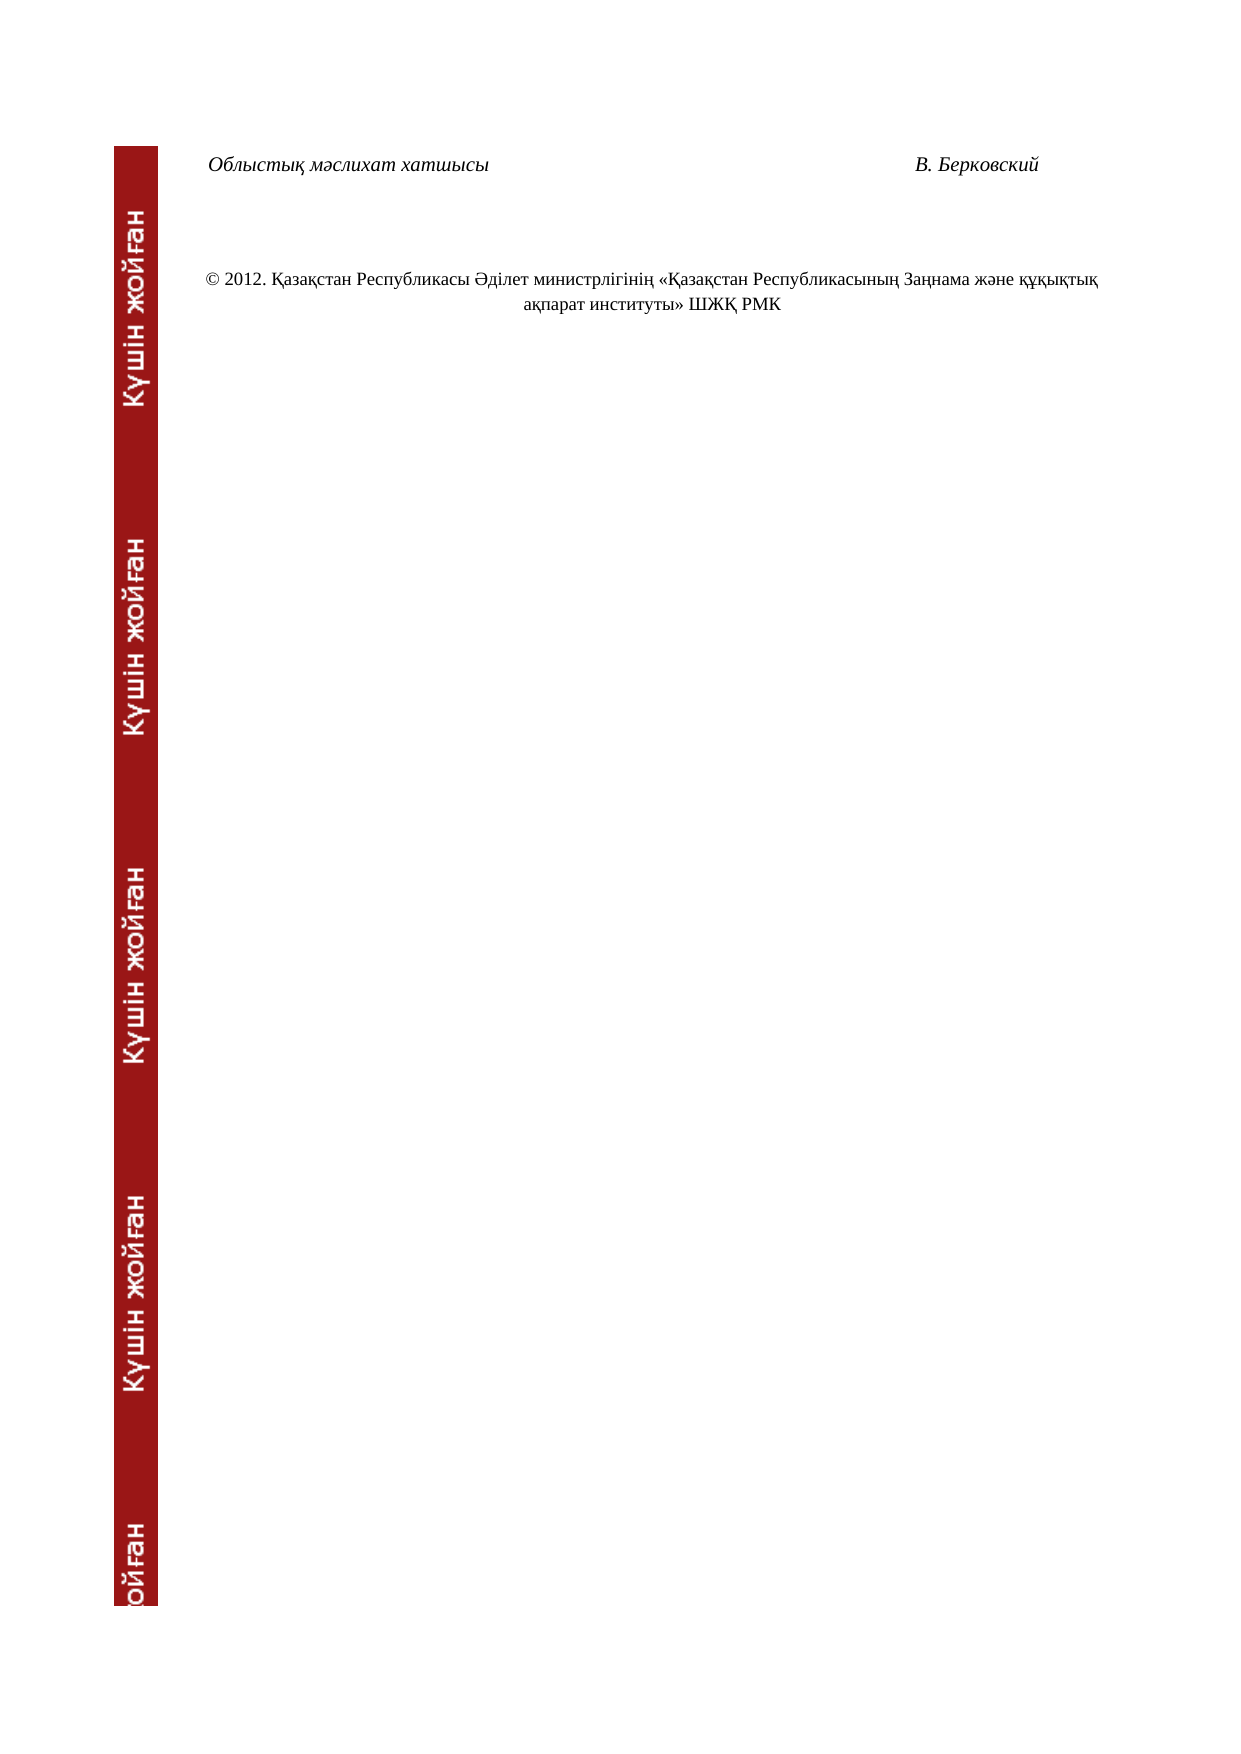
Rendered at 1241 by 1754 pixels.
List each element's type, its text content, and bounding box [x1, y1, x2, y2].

picture [114, 181, 158, 268]
table_cell Облыстық мәслихат хатшысы [101, 150, 913, 181]
picture [114, 146, 158, 150]
text © 2012. Қазақстан Республикасы Әділет министрлігінің «Қазақстан Республикасының Заңнама және құқықтық ақпарат институты» ШЖҚ РМК [112, 268, 1128, 314]
picture [114, 314, 158, 1606]
table_cell В. Берковский [913, 150, 1240, 181]
